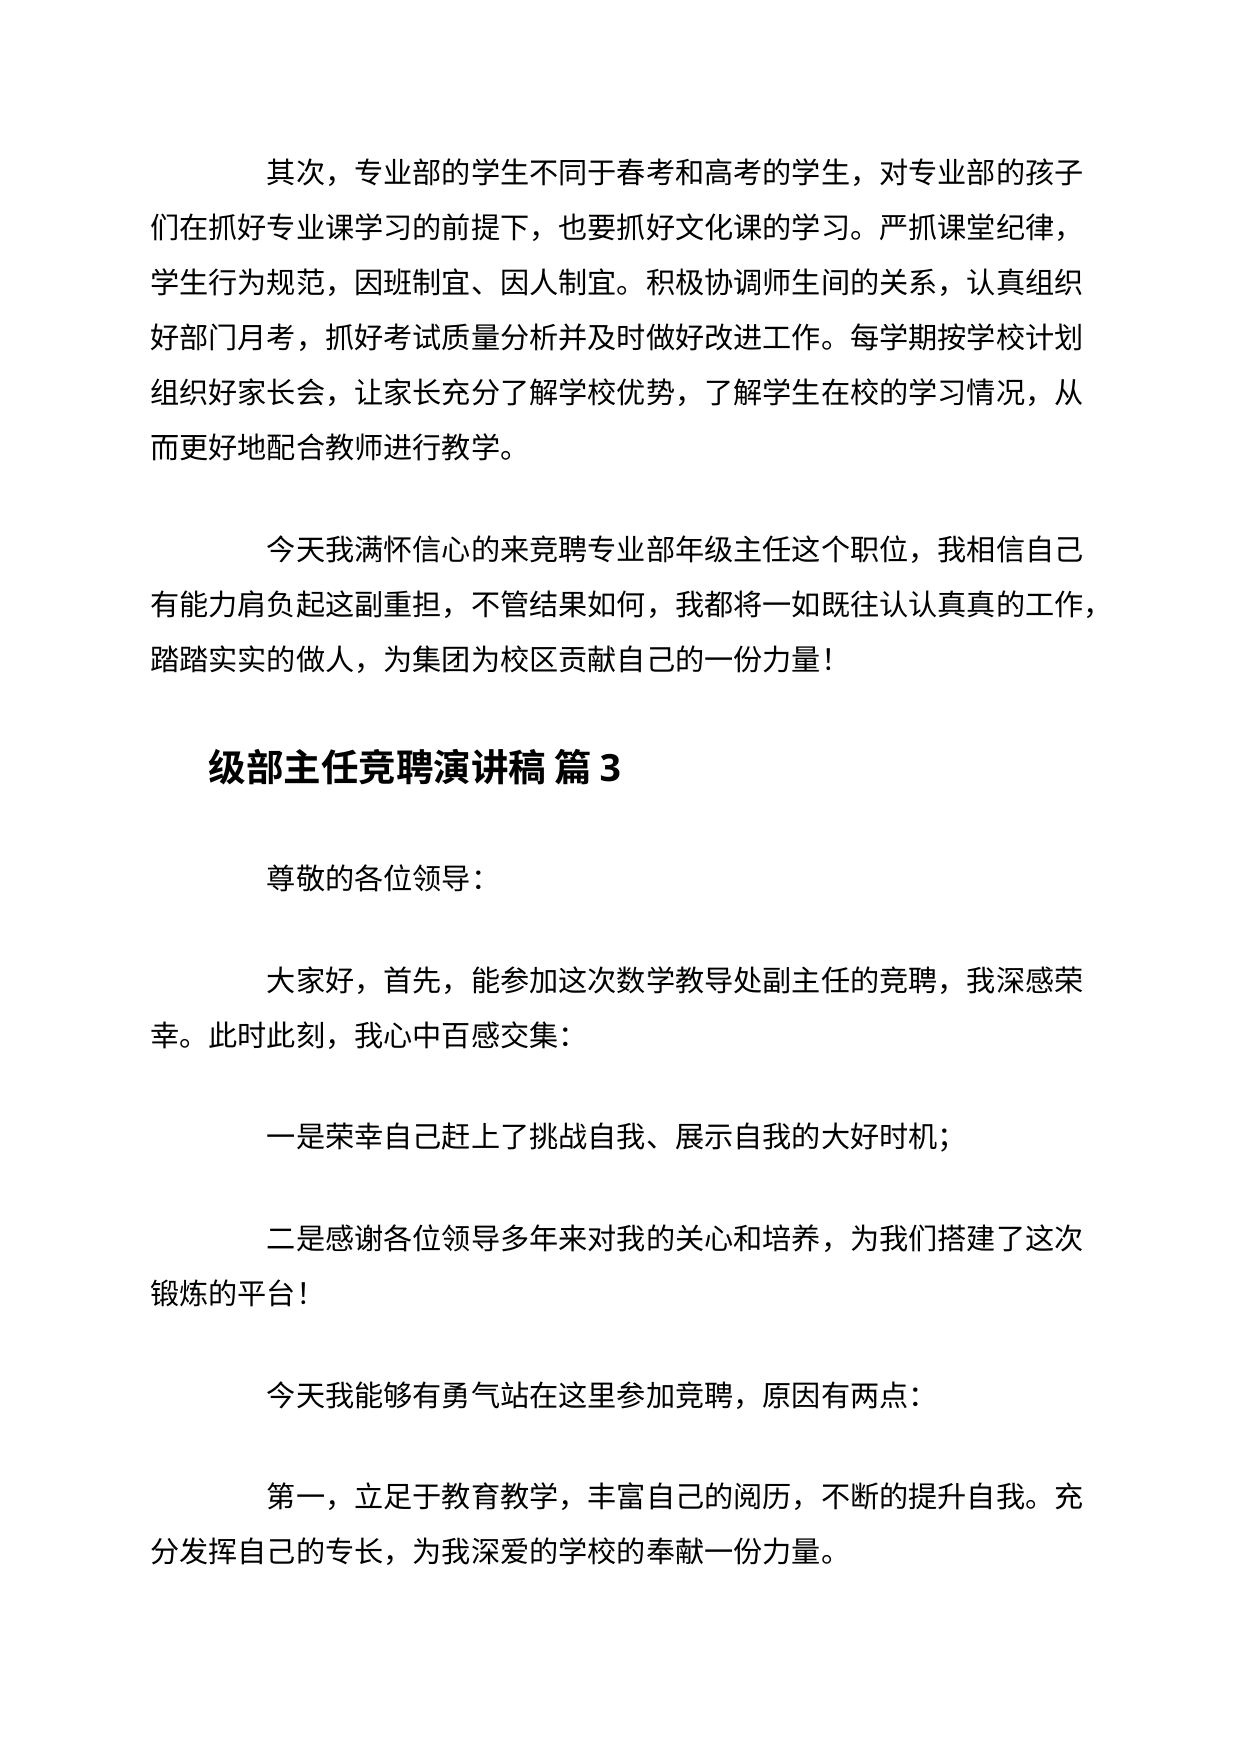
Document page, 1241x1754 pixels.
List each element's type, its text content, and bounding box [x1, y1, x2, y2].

text 大家好，首先，能参加这次数学教导处副主任的竞聘，我深感荣幸。此时此刻，我心中百感交集： [150, 957, 1090, 1054]
text 级部主任竞聘演讲稿 篇3 [150, 738, 1090, 792]
text 尊敬的各位领导： [150, 855, 1090, 898]
text 其次，专业部的学生不同于春考和高考的学生，对专业部的孩子们在抓好专业课学习的前提下，也要抓好文化课的学习。严抓课堂纪律，学生行为规范，因班制宜、因人制宜。积极协调师生间的关系，认真组织好部门月考，抓好考试质量分析并及时做好改进工作。每学期按学校计划组织好家长会，让家长充分了解学校优势，了解学生在校的学习情况，从而更好地配合教师进行教学。 [150, 150, 1090, 467]
text 一是荣幸自己赶上了挑战自我、展示自我的大好时机； [150, 1114, 1090, 1156]
text 今天我能够有勇气站在这里参加竞聘，原因有两点： [150, 1372, 1090, 1414]
text 今天我满怀信心的来竞聘专业部年级主任这个职位，我相信自己有能力肩负起这副重担，不管结果如何，我都将一如既往认认真真的工作，踏踏实实的做人，为集团为校区贡献自己的一份力量！ [150, 526, 1090, 678]
text 第一，立足于教育教学，丰富自己的阅历，不断的提升自我。充分发挥自己的专长，为我深爱的学校的奉献一份力量。 [150, 1474, 1090, 1571]
text 二是感谢各位领导多年来对我的关心和培养，为我们搭建了这次锻炼的平台！ [150, 1216, 1090, 1313]
